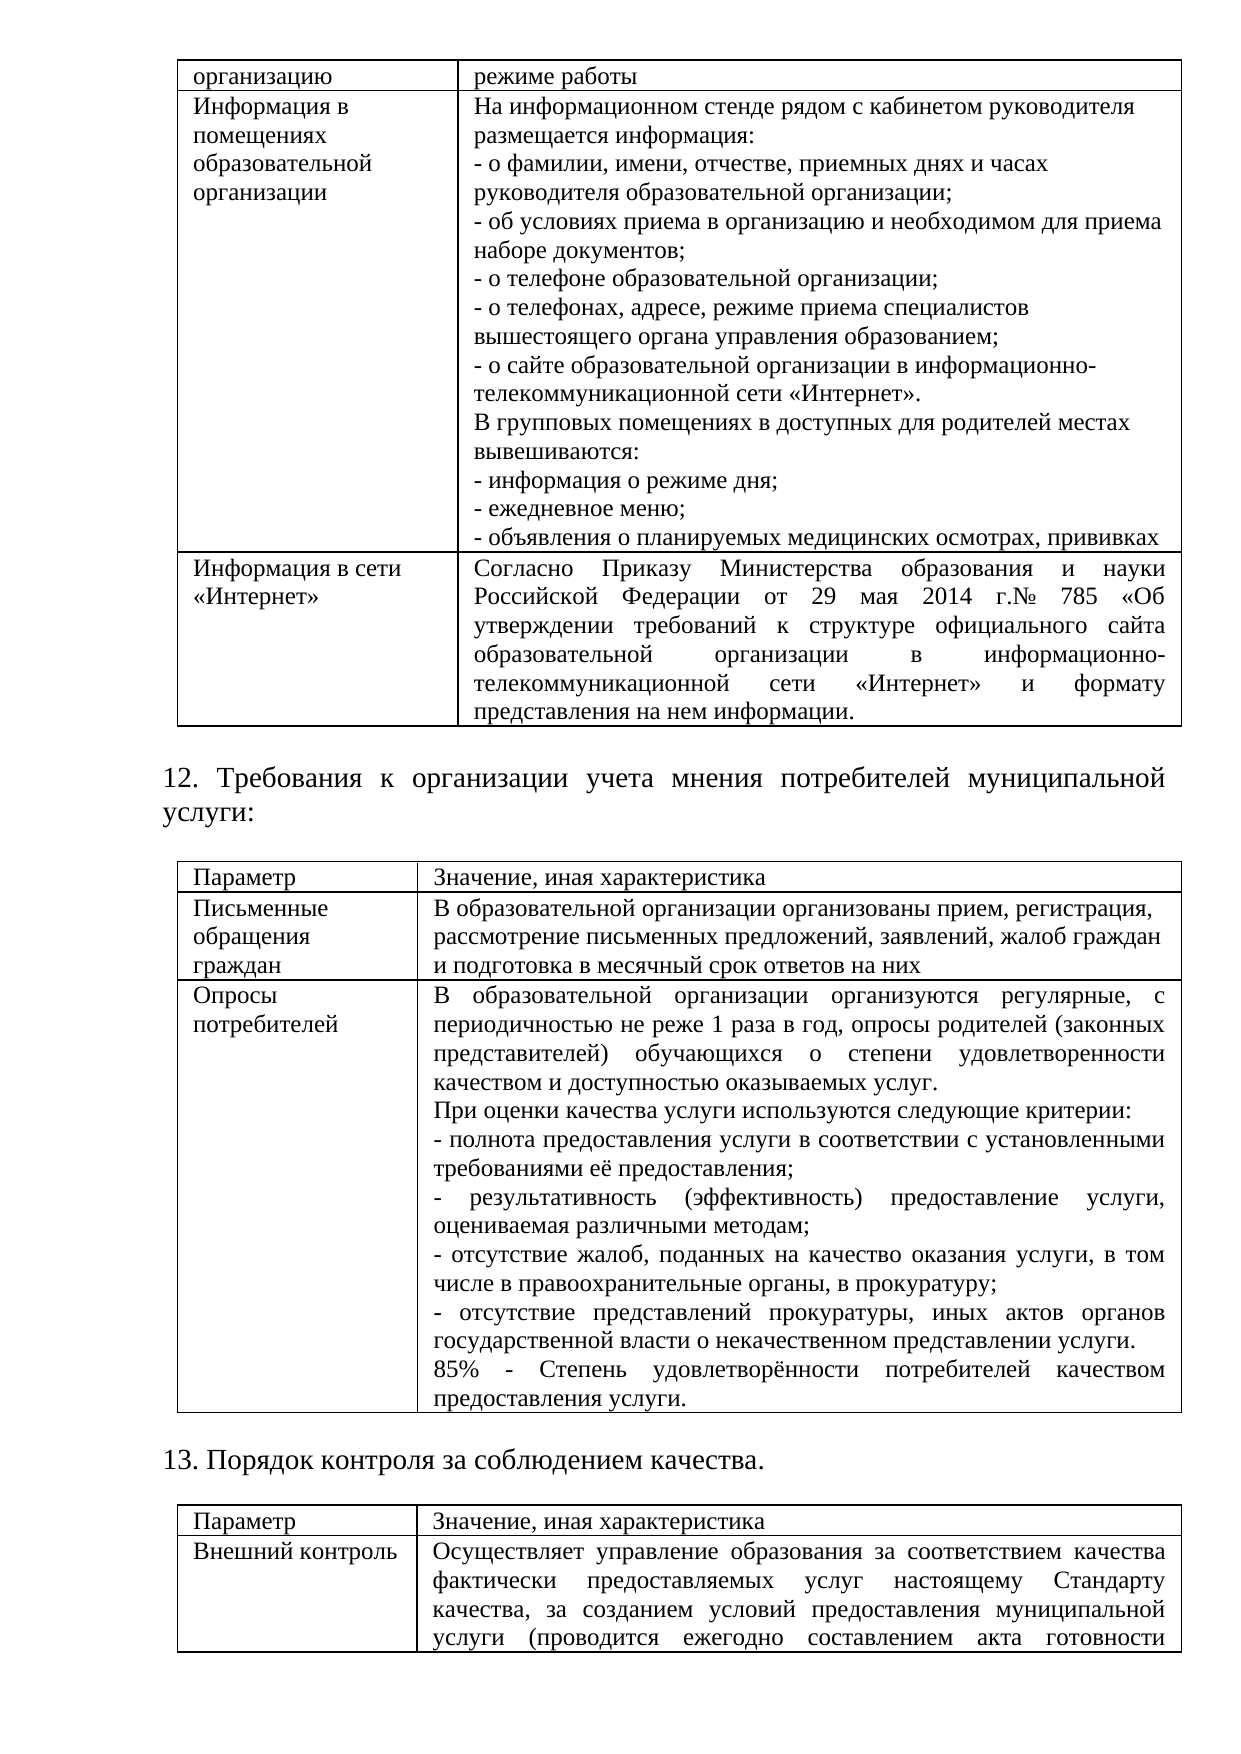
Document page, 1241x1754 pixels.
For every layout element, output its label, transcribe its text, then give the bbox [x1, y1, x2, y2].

table_cell Опросы потребителей [178, 981, 417, 1412]
text 12. Требования к организации учета мнения потребителей муниципальной услуги: [162, 760, 1167, 827]
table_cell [459, 61, 1181, 89]
table_header Значение, иная характеристика [418, 862, 1181, 891]
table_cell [178, 61, 457, 89]
table_cell Информация в помещениях образовательной организации [178, 91, 457, 551]
table_cell Согласно Приказу Министерства образования и науки Российской Федерации от 29 мая 2014 г.№ 785 «Об утверждении требований к структуре официального сайта образовательной организации в информационно-телекоммуникационной сети «Интернет» и формату представления на нем информации. [459, 553, 1181, 725]
table_cell В образовательной организации организованы прием, регистрация, рассмотрение письменных предложений, заявлений, жалоб граждан и подготовка в месячный срок ответов на них [418, 893, 1181, 979]
table_cell Письменные обращения граждан [178, 893, 417, 979]
table_cell В образовательной организации организуются регулярные, с периодичностью не реже 1 раза в год, опросы родителей (законных представителей) обучающихся о степени удовлетворенности качеством и доступностью оказываемых услуг. При оценки качества услуги используются следующие критерии: - полнота предоставления услуги в соответствии с установленными требованиями её предоставления; - результативность (эффективность) предоставление услуги, оцениваемая различными методам; - отсутствие жалоб, поданных на качество оказания услуги, в том числе в правоохранительные органы, в прокуратуру; - отсутствие представлений прокуратуры, иных актов органов государственной власти о некачественном представлении услуги. 85% - Степень удовлетворённости потребителей качеством предоставления услуги. [418, 981, 1181, 1412]
table_cell На информационном стенде рядом с кабинетом руководителя размещается информация: - о фамилии, имени, отчестве, приемных днях и часах руководителя образовательной организации; - об условиях приема в организацию и необходимом для приема наборе документов; - о телефоне образовательной организации; - о телефонах, адресе, режиме приема специалистов вышестоящего органа управления образованием; - о сайте образовательной организации в информационно-телекоммуникационной сети «Интернет». В групповых помещениях в доступных для родителей местах вывешиваются: - информация о режиме дня; - ежедневное меню; - объявления о планируемых медицинских осмотрах, прививках [459, 91, 1181, 551]
table_cell Информация в сети «Интернет» [178, 553, 457, 725]
table_header Параметр [178, 1506, 416, 1535]
text 13. Порядок контроля за соблюдением качества. [162, 1442, 1167, 1476]
table_header Значение, иная характеристика [418, 1506, 1181, 1535]
table_cell Внешний контроль [178, 1536, 416, 1651]
table_header Параметр [178, 862, 417, 891]
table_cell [418, 1536, 1181, 1651]
